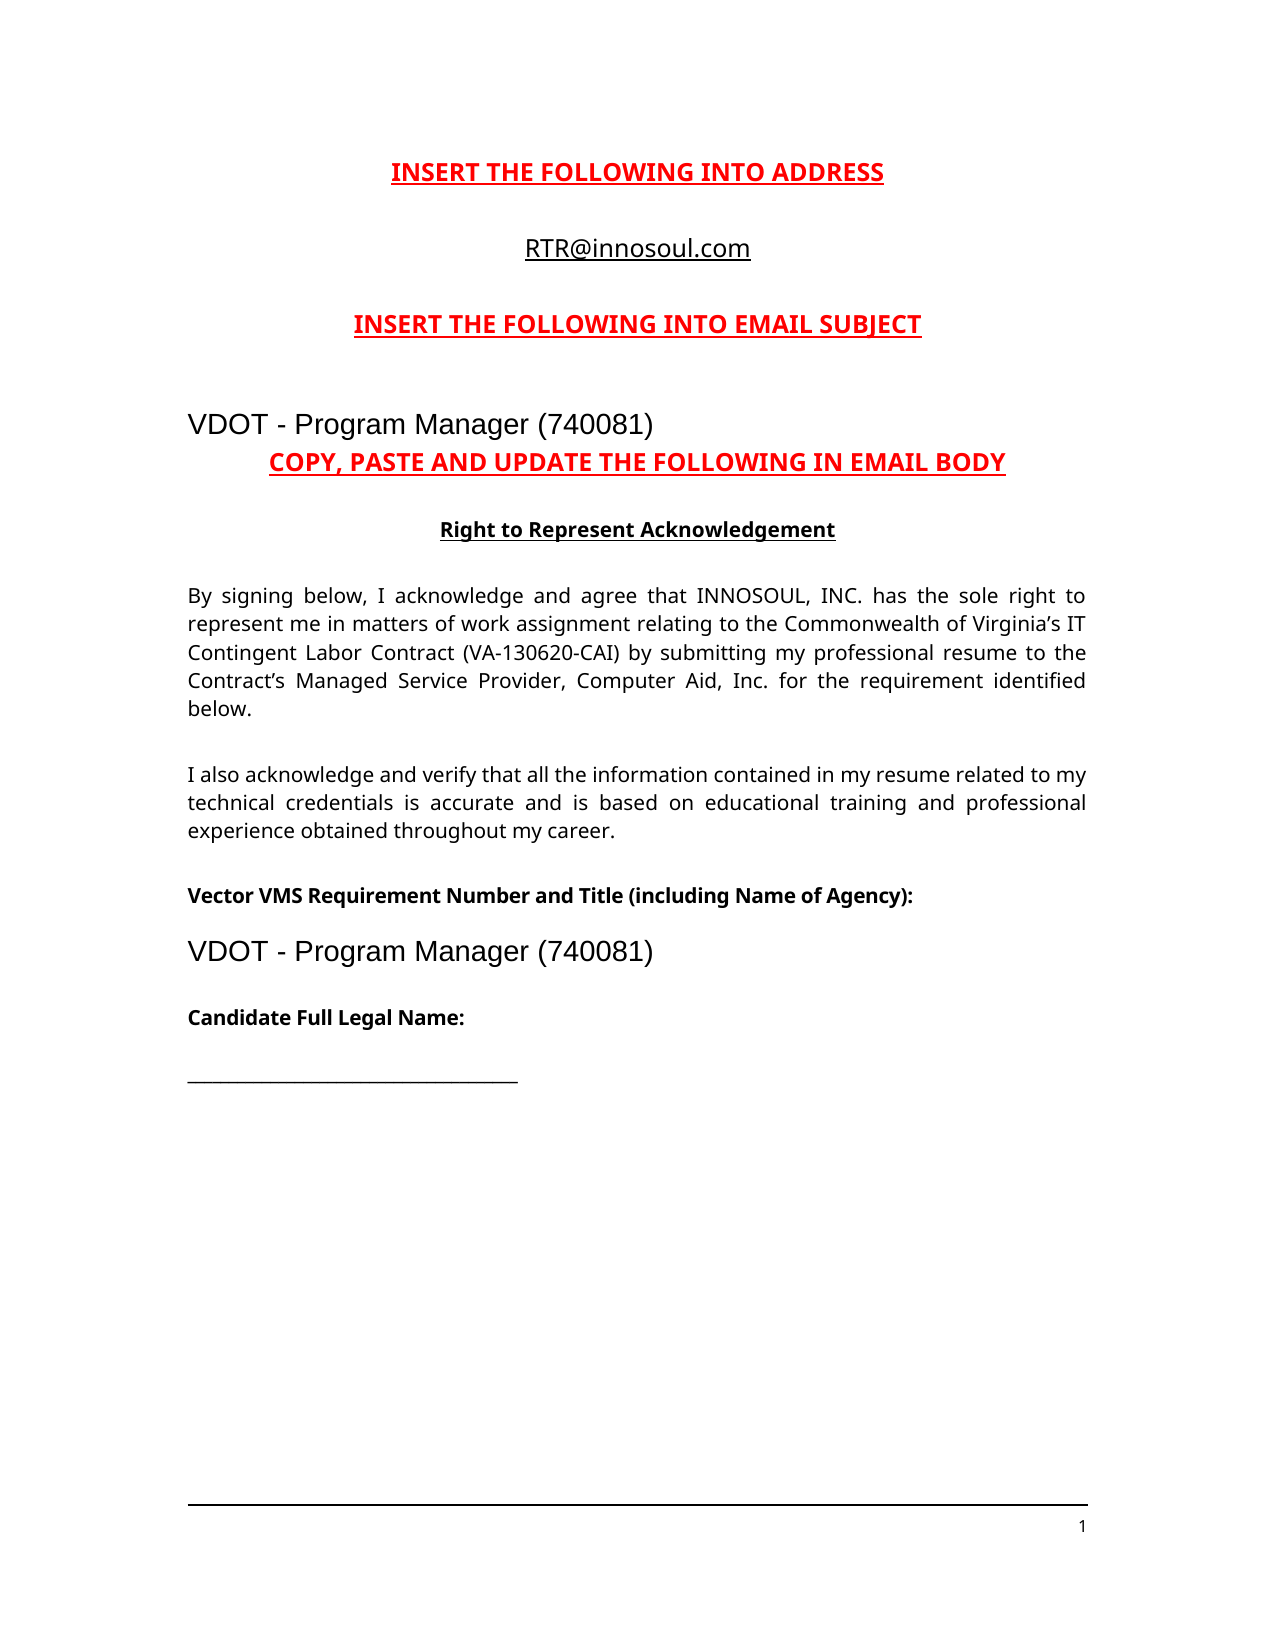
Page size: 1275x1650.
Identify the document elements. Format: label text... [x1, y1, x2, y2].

text Candidate Full Legal Name: [187, 1002, 1087, 1032]
text VDOT - Program Manager (740081) [187, 407, 1087, 441]
text Right to Represent Acknowledgement [187, 516, 1087, 544]
text RTR@innosoul.com [187, 231, 1087, 265]
text VDOT - Program Manager (740081) [187, 934, 1087, 967]
text INSERT THE FOLLOWING INTO ADDRESS [187, 154, 1087, 188]
text Vector VMS Requirement Number and Title (including Name of Agency): [187, 880, 1087, 909]
text I also acknowledge and verify that all the information contained in my resume related to my technical credentials is accurate and is based on educational training and professional experience obtained throughout my career. [187, 760, 1087, 845]
text By signing below, I acknowledge and agree that INNOSOUL, INC. has the sole right to represent me in matters of work assignment relating to the Commonwealth of Virginia’s IT Contingent Labor Contract (VA-130620-CAI) by submitting my professional resume to the Contract’s Managed Service Provider, Computer Aid, Inc. for the requirement identified below. [187, 581, 1087, 723]
text INSERT THE FOLLOWING INTO EMAIL SUBJECT [187, 307, 1087, 341]
text ________________________________________ [187, 1057, 1087, 1086]
text COPY, PASTE AND UPDATE THE FOLLOWING IN EMAIL BODY [187, 445, 1087, 479]
